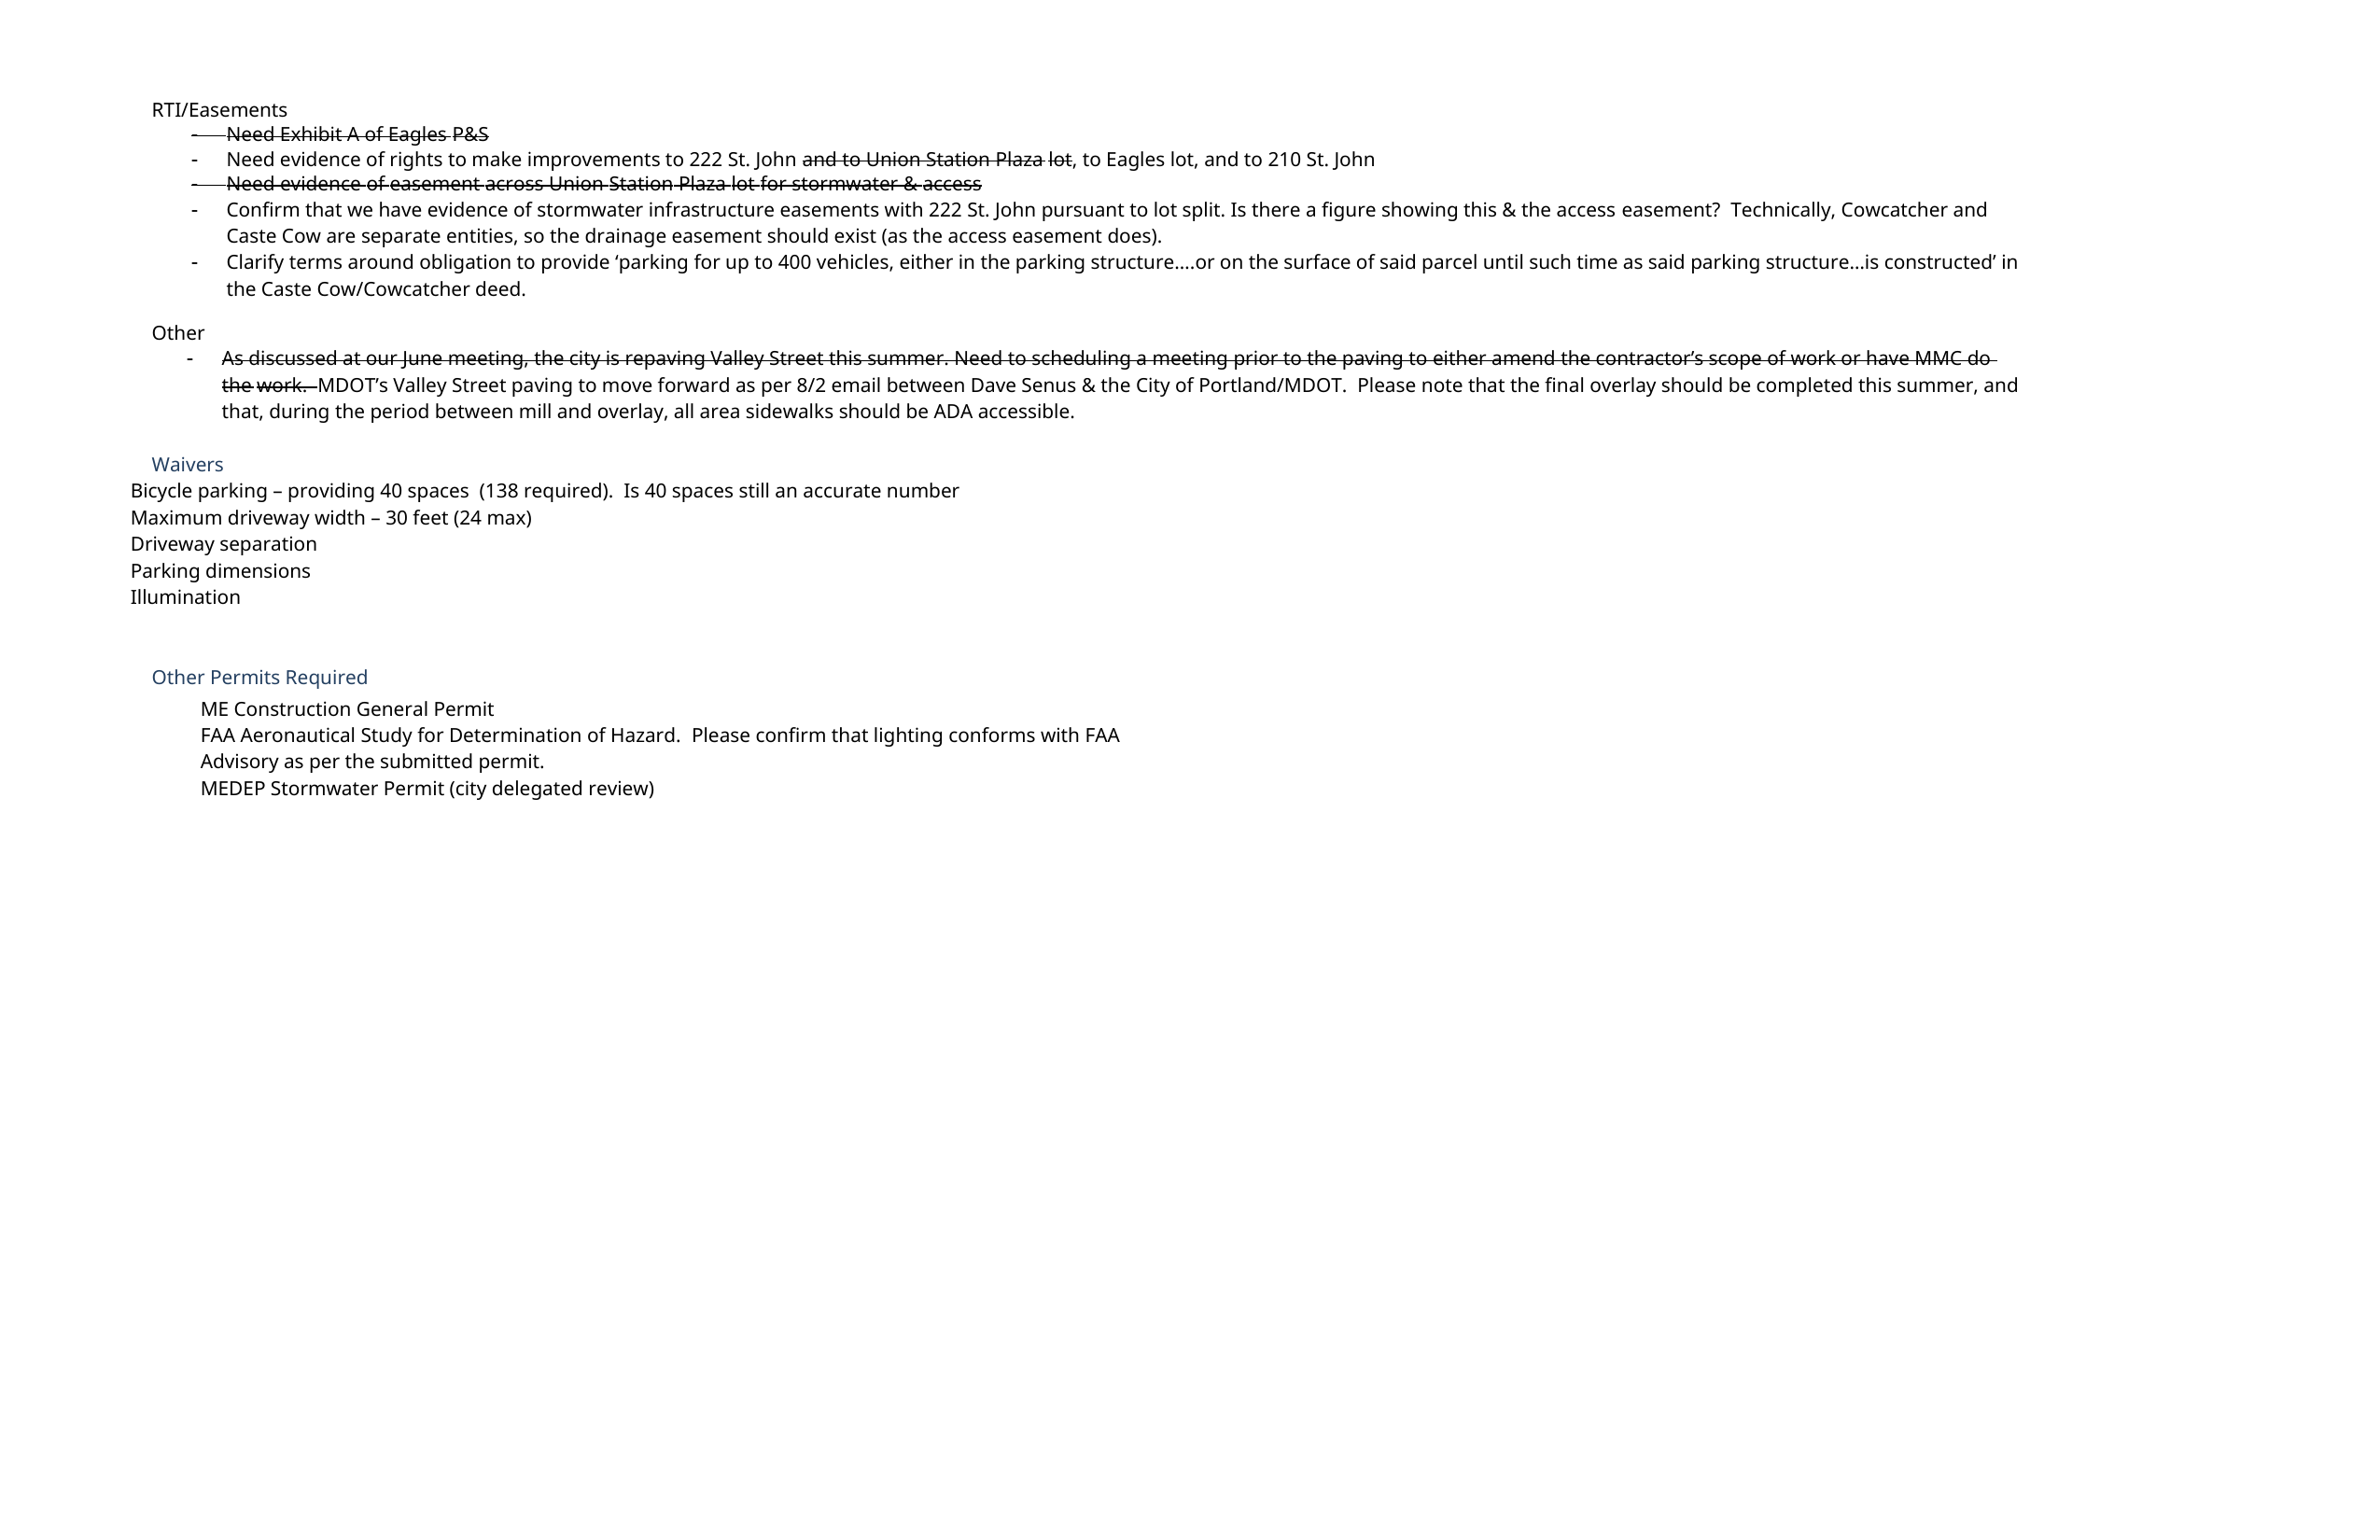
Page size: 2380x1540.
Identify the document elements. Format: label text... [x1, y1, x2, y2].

text Other Permits Required [151, 664, 2034, 690]
list As discussed at our June meeting, the city is repaving Valley Street this summer. Need to scheduling a meeting prior to the paving to either amend the contractor’s scope of work or have MMC do the work. MDOT’s Valley Street paving to move forward as per 8/2 email between Dave Senus & the City of Portland/MDOT. Please note that the final overlay should be completed this summer, and that, during the period between mill and overlay, all area sidewalks should be ADA accessible. [187, 344, 2023, 425]
list Need evidence of easement across Union Station Plaza lot for stormwater & access [191, 171, 2034, 196]
text Waivers [151, 451, 2034, 478]
list Need Exhibit A of Eagles P&S [191, 122, 2034, 147]
text Other [151, 320, 2034, 344]
text Parking dimensions [130, 557, 2034, 583]
list Confirm that we have evidence of stormwater infrastructure easements with 222 St. John pursuant to lot split. Is there a figure showing this & the access easement? Technically, Cowcatcher and Caste Cow are separate entities, so the drainage easement should exist (as the access easement does). [191, 196, 2034, 249]
text ME Construction General Permit [200, 697, 2034, 721]
text Maximum driveway width – 30 feet (24 max) [130, 504, 2034, 530]
text Illumination [130, 583, 2034, 610]
list Clarify terms around obligation to provide ‘parking for up to 400 vehicles, either in the parking structure….or on the surface of said parcel until such time as said parking structure…is constructed’ in the Caste Cow/Cowcatcher deed. [191, 249, 2034, 301]
text Bicycle parking – providing 40 spaces (138 required). Is 40 spaces still an accurate number [130, 478, 2034, 504]
text Driveway separation [130, 530, 2034, 557]
text RTI/Easements [151, 97, 2034, 122]
list Need evidence of rights to make improvements to 222 St. John and to Union Station Plaza lot, to Eagles lot, and to 210 St. John [191, 147, 2034, 171]
text FAA Aeronautical Study for Determination of Hazard. Please confirm that lighting conforms with FAA Advisory as per the submitted permit. [200, 721, 1168, 774]
text MEDEP Stormwater Permit (city delegated review) [200, 775, 2034, 801]
